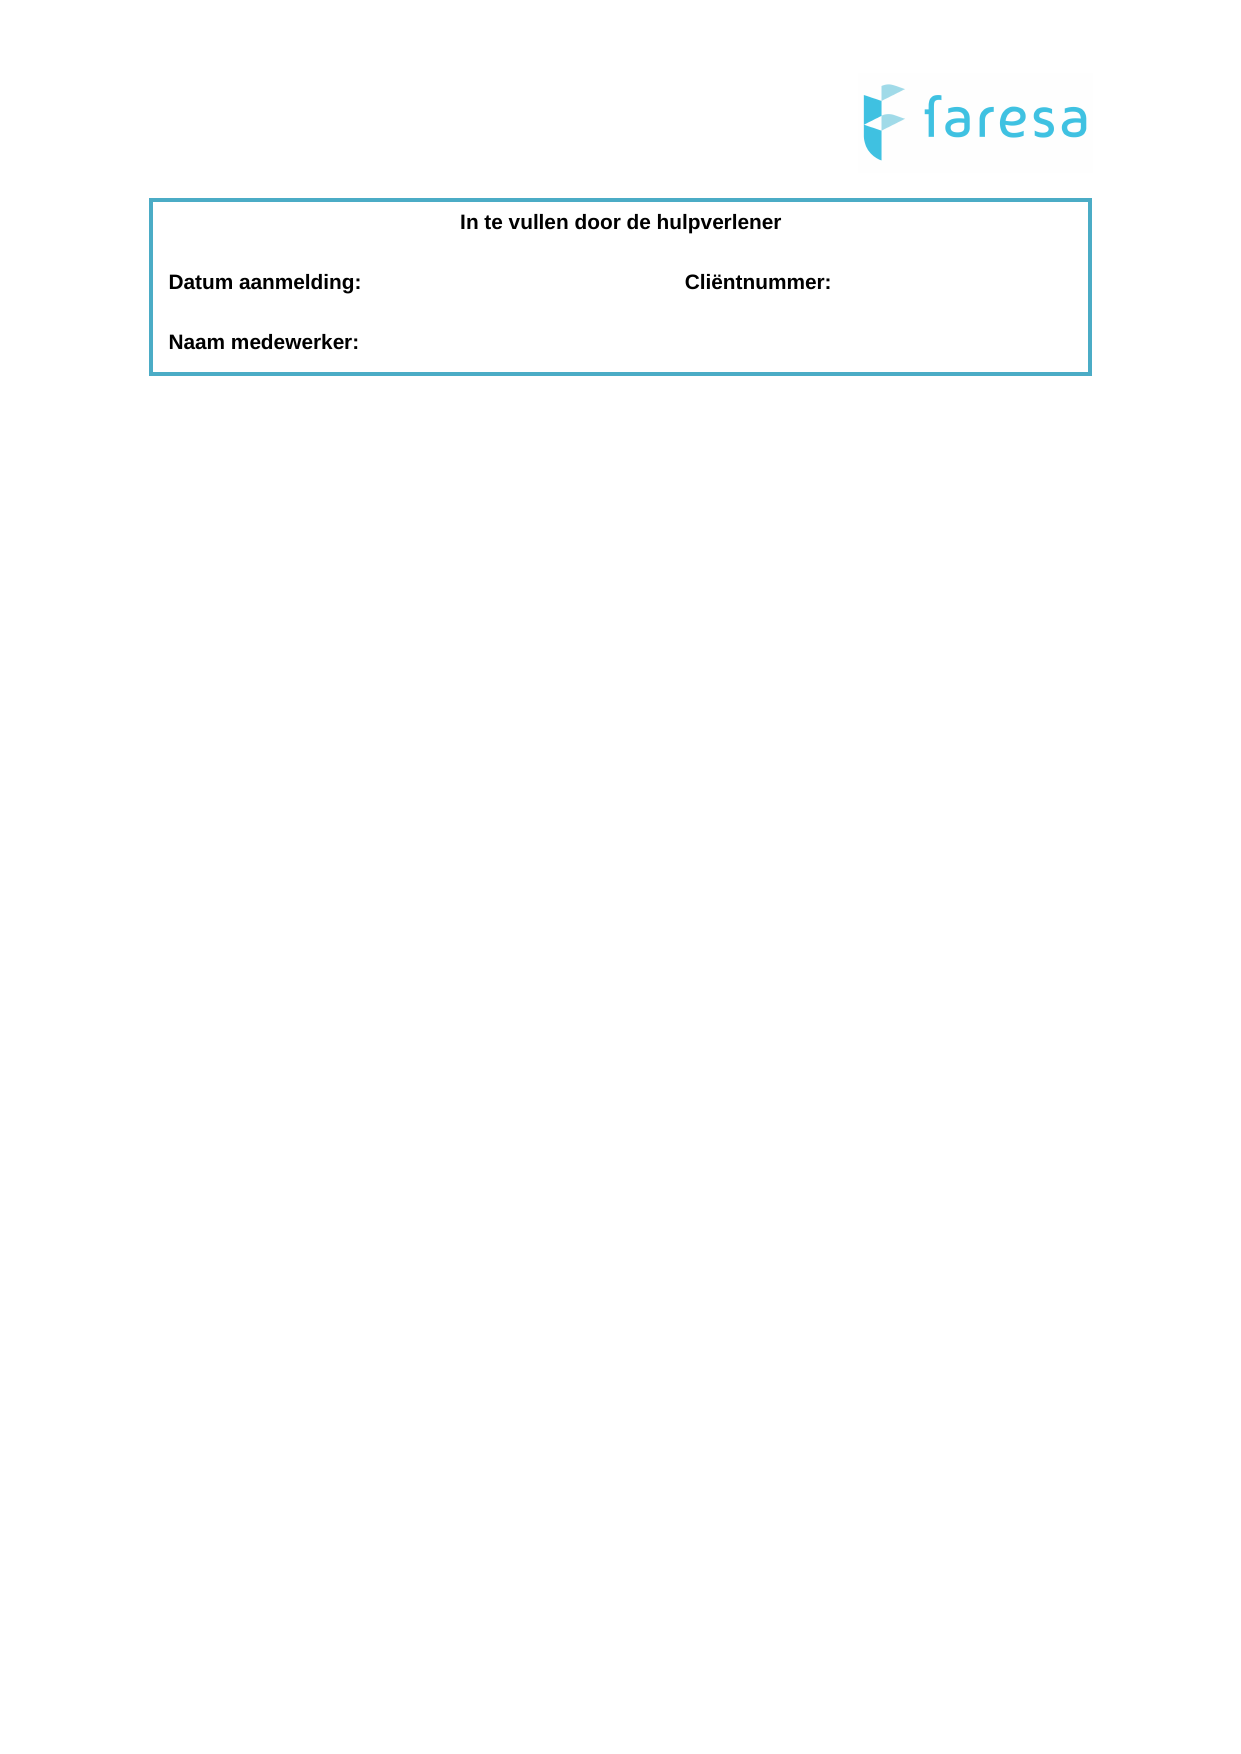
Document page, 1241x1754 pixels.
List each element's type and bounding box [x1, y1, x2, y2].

picture [857, 73, 1093, 173]
